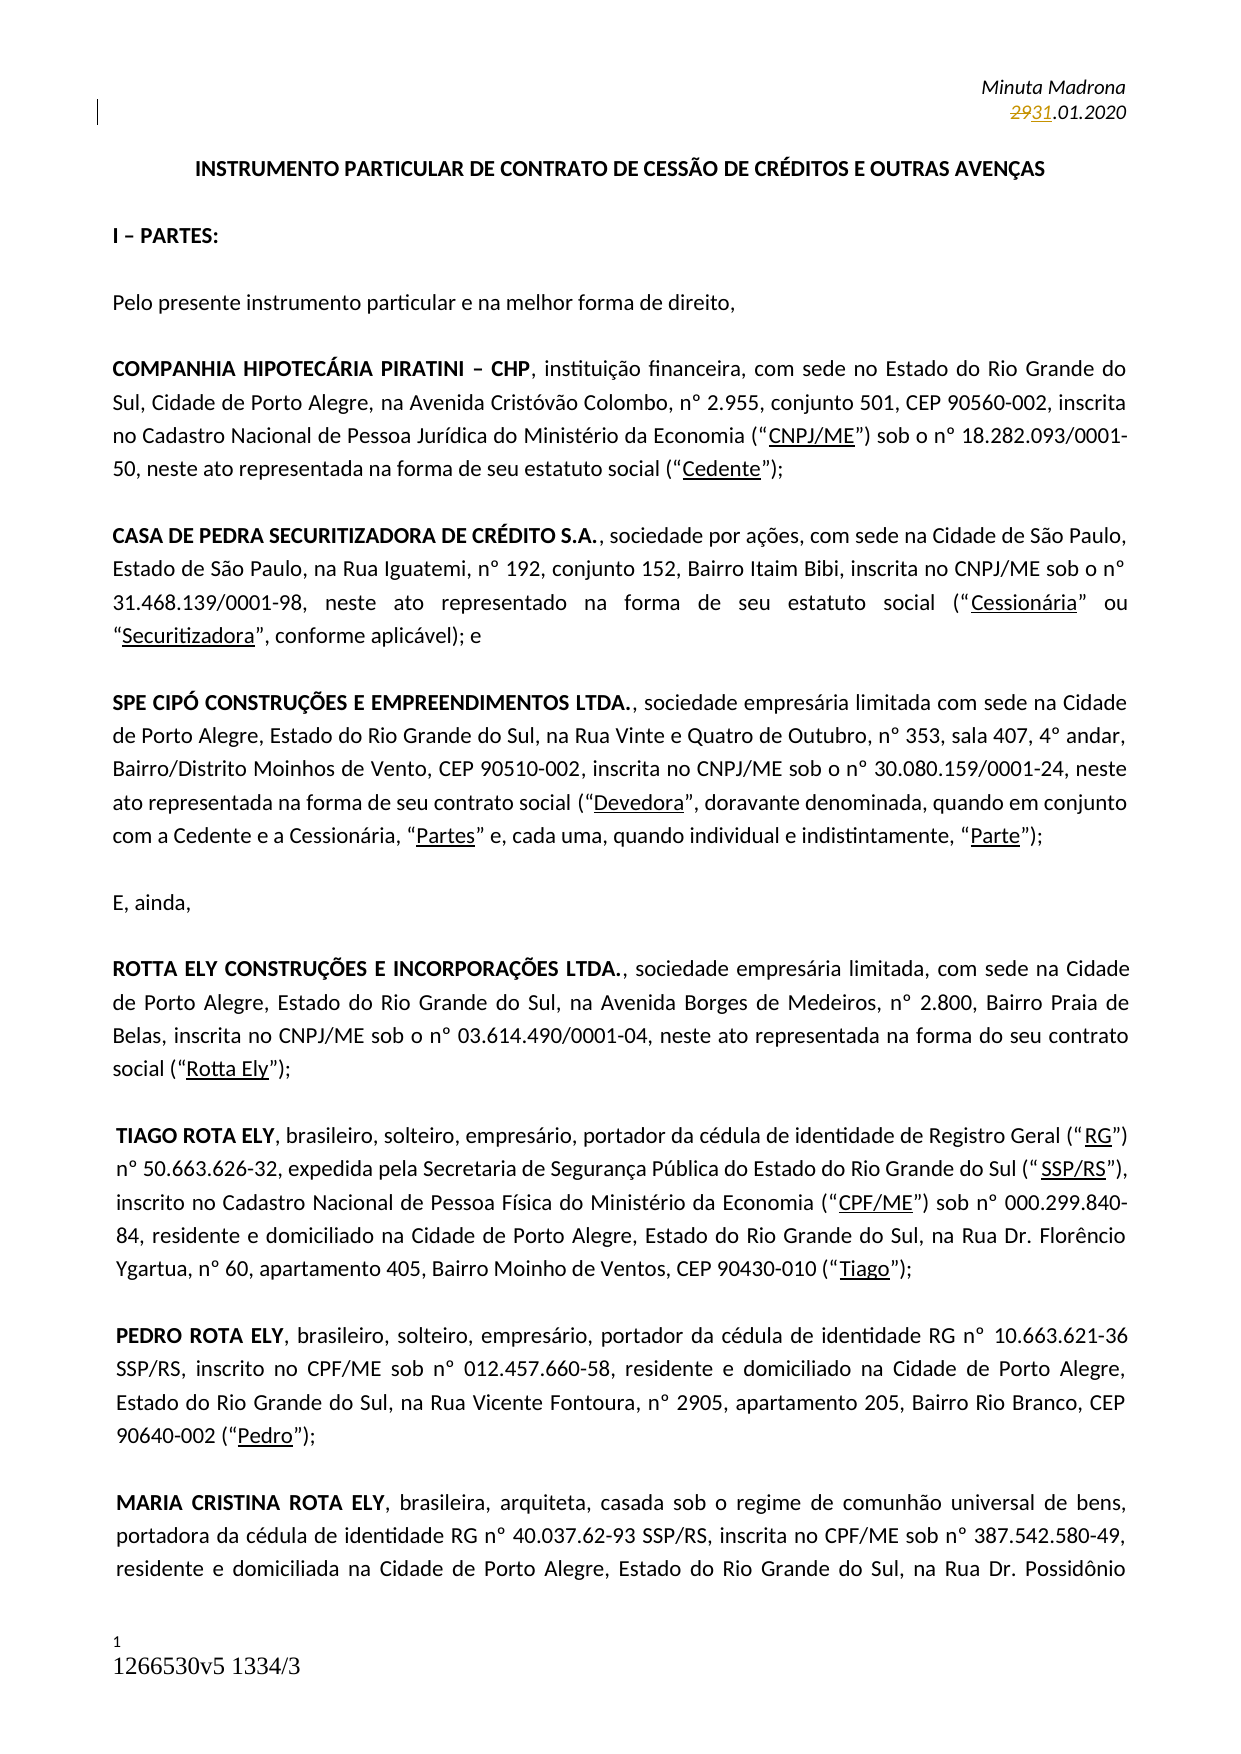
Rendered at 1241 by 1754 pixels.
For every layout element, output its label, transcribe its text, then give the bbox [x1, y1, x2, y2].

text CASA DE PEDRA SECURITIZADORA DE CRÉDITO S.A., sociedade por ações, com sede na Cidade de São Paulo, Estado de São Paulo, na Rua Iguatemi, nº 192, conjunto 152, Bairro Itaim Bibi, inscrita no CNPJ/ME sob o nº 31.468.139/0001-98, neste ato representado na forma de seu estatuto social (“Cessionária” ou “Securitizadora”, conforme aplicável); e [112, 517, 1128, 650]
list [116, 1483, 1128, 1583]
text INSTRUMENTO PARTICULAR DE CONTRATO DE CESSÃO DE CRÉDITOS E OUTRAS AVENÇAS [112, 150, 1128, 183]
text COMPANHIA HIPOTECÁRIA PIRATINI – CHP, instituição financeira, com sede no Estado do Rio Grande do Sul, Cidade de Porto Alegre, na Avenida Cristóvão Colombo, nº 2.955, conjunto 501, CEP 90560-002, inscrita no Cadastro Nacional de Pessoa Jurídica do Ministério da Economia (“CNPJ/ME”) sob o nº 18.282.093/0001-50, neste ato representada na forma de seu estatuto social (“Cedente”); [112, 350, 1128, 483]
list TIAGO ROTA ELY, brasileiro, solteiro, empresário, portador da cédula de identidade de Registro Geral (“RG”) nº 50.663.626-32, expedida pela Secretaria de Segurança Pública do Estado do Rio Grande do Sul (“SSP/RS”), inscrito no Cadastro Nacional de Pessoa Física do Ministério da Economia (“CPF/ME”) sob nº 000.299.840-84, residente e domiciliado na Cidade de Porto Alegre, Estado do Rio Grande do Sul, na Rua Dr. Florêncio Ygartua, nº 60, apartamento 405, Bairro Moinho de Ventos, CEP 90430-010 (“Tiago”); [116, 1117, 1128, 1283]
subtitle I – PARTES: [112, 217, 1128, 250]
list PEDRO ROTA ELY, brasileiro, solteiro, empresário, portador da cédula de identidade RG nº 10.663.621-36 SSP/RS, inscrito no CPF/ME sob nº 012.457.660-58, residente e domiciliado na Cidade de Porto Alegre, Estado do Rio Grande do Sul, na Rua Vicente Fontoura, nº 2905, apartamento 205, Bairro Rio Branco, CEP 90640-002 (“Pedro”); [116, 1317, 1128, 1450]
text Pelo presente instrumento particular e na melhor forma de direito, [112, 283, 1128, 317]
text SPE CIPÓ CONSTRUÇÕES E EMPREENDIMENTOS LTDA., sociedade empresária limitada com sede na Cidade de Porto Alegre, Estado do Rio Grande do Sul, na Rua Vinte e Quatro de Outubro, nº 353, sala 407, 4º andar, Bairro/Distrito Moinhos de Vento, CEP 90510-002, inscrita no CNPJ/ME sob o nº 30.080.159/0001-24, neste ato representada na forma de seu contrato social (“Devedora”, doravante denominada, quando em conjunto com a Cedente e a Cessionária, “Partes” e, cada uma, quando individual e indistintamente, “Parte”); [112, 683, 1128, 850]
text ROTTA ELY CONSTRUÇÕES E INCORPORAÇÕES LTDA., sociedade empresária limitada, com sede na Cidade de Porto Alegre, Estado do Rio Grande do Sul, na Avenida Borges de Medeiros, nº 2.800, Bairro Praia de Belas, inscrita no CNPJ/ME sob o nº 03.614.490/0001-04, neste ato representada na forma do seu contrato social (“Rotta Ely”); [112, 950, 1131, 1083]
text E, ainda, [112, 883, 1128, 917]
